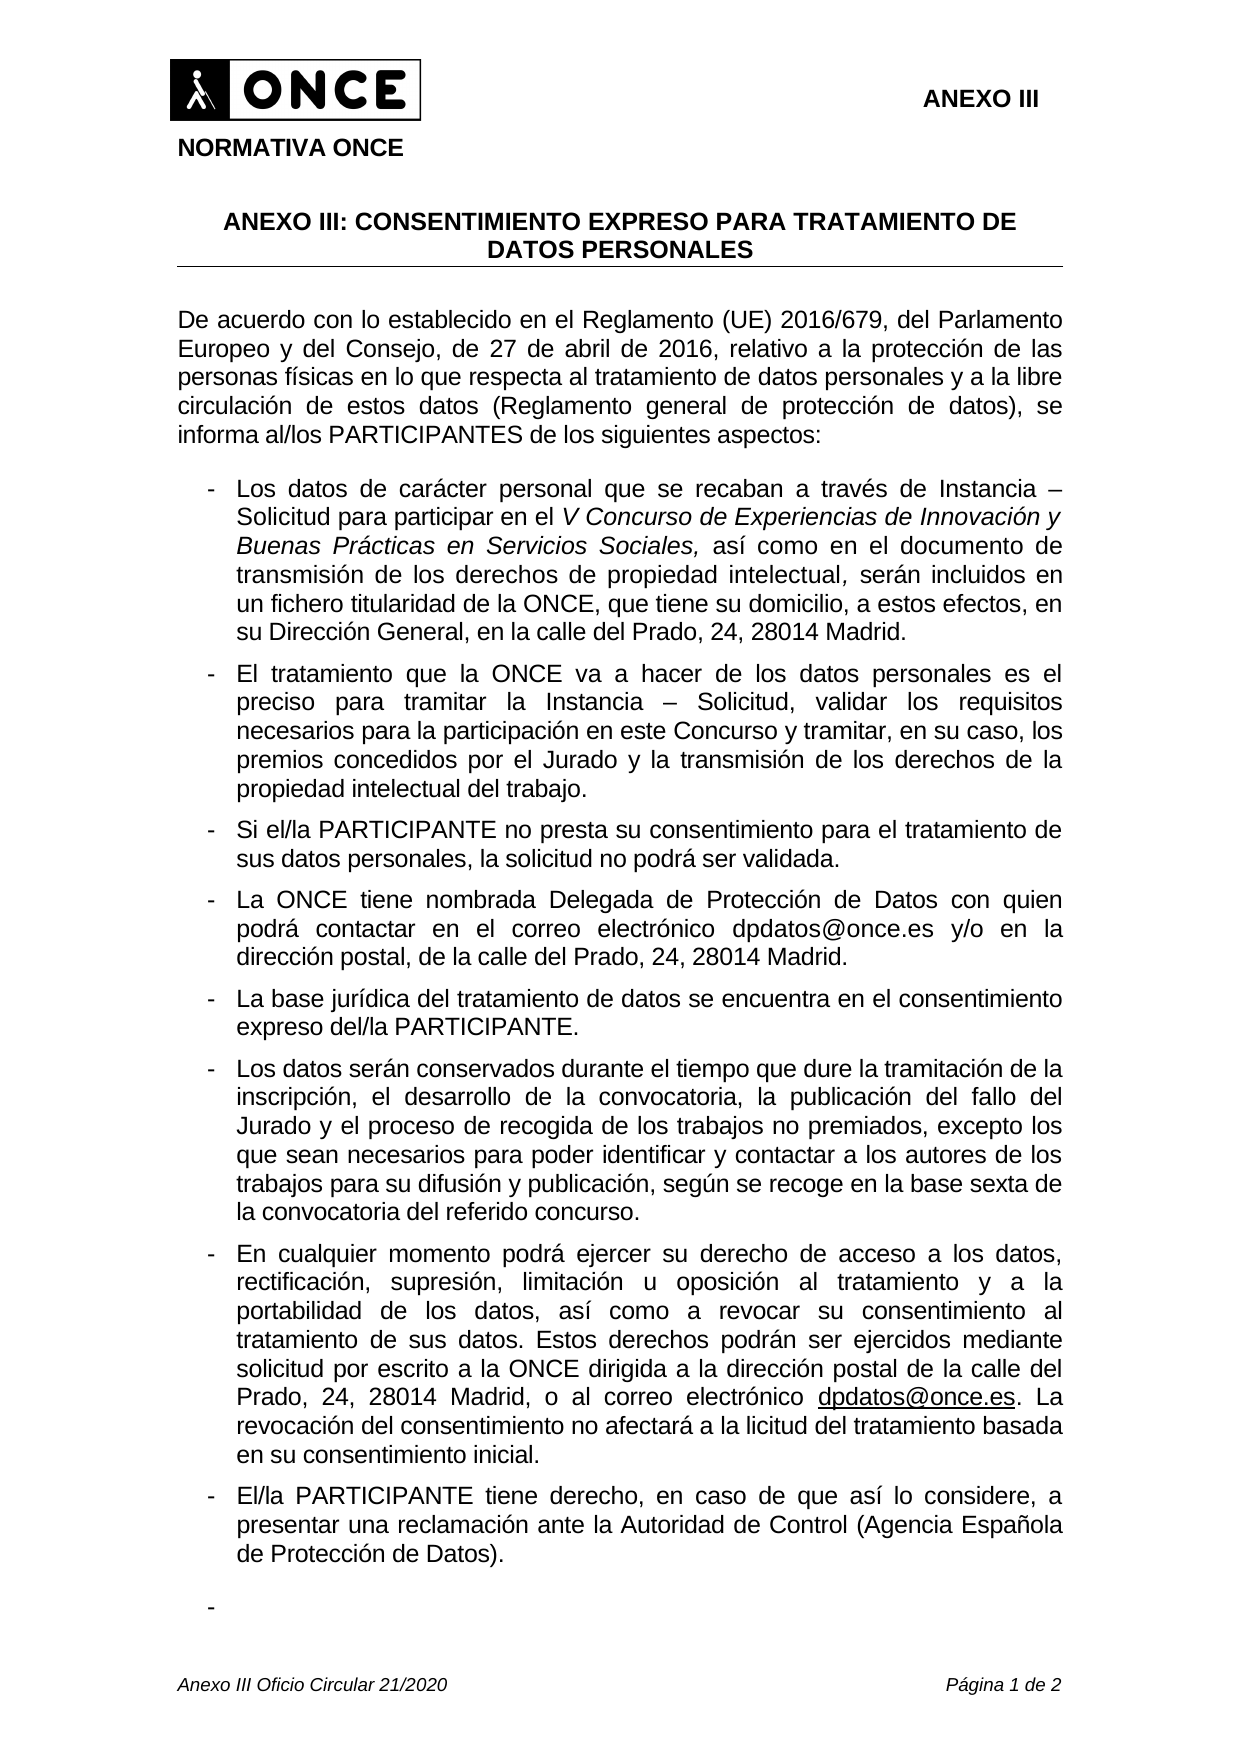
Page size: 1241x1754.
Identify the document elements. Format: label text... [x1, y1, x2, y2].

list Los datos de carácter personal que se recaban a través de Instancia – Solicitud para participar en el V Concurso de Experiencias de Innovación y Buenas Prácticas en Servicios Sociales, así como en el documento de transmisión de los derechos de propiedad intelectual, serán incluidos en un fichero titularidad de la ONCE, que tiene su domicilio, a estos efectos, en su Dirección General, en la calle del Prado, 24, 28014 Madrid. [207, 474, 1063, 646]
picture [170, 59, 422, 121]
list Si el/la PARTICIPANTE no presta su consentimiento para el tratamiento de sus datos personales, la solicitud no podrá ser validada. [207, 815, 1063, 872]
list Los datos serán conservados durante el tiempo que dure la tramitación de la inscripción, el desarrollo de la convocatoria, la publicación del fallo del Jurado y el proceso de recogida de los trabajos no premiados, excepto los que sean necesarios para poder identificar y contactar a los autores de los trabajos para su difusión y publicación, según se recoge en la base sexta de la convocatoria del referido concurso. [207, 1054, 1063, 1226]
list La ONCE tiene nombrada Delegada de Protección de Datos con quien podrá contactar en el correo electrónico dpdatos@once.es y/o en la dirección postal, de la calle del Prado, 24, 28014 Madrid. [207, 885, 1063, 971]
subtitle ANEXO III: CONSENTIMIENTO EXPRESO PARA TRATAMIENTO DE DATOS PERSONALES [177, 207, 1063, 266]
text De acuerdo con lo establecido en el Reglamento (UE) 2016/679, del Parlamento Europeo y del Consejo, de 27 de abril de 2016, relativo a la protección de las personas físicas en lo que respecta al tratamiento de datos personales y a la libre circulación de estos datos (Reglamento general de protección de datos), se informa al/los PARTICIPANTES de los siguientes aspectos: [177, 305, 1063, 449]
list En cualquier momento podrá ejercer su derecho de acceso a los datos, rectificación, supresión, limitación u oposición al tratamiento y a la portabilidad de los datos, así como a revocar su consentimiento al tratamiento de sus datos. Estos derechos podrán ser ejercidos mediante solicitud por escrito a la ONCE dirigida a la dirección postal de la calle del Prado, 24, 28014 Madrid, o al correo electrónico dpdatos@once.es. La revocación del consentimiento no afectará a la licitud del tratamiento basada en su consentimiento inicial. [207, 1239, 1063, 1469]
list El tratamiento que la ONCE va a hacer de los datos personales es el preciso para tramitar la Instancia – Solicitud, validar los requisitos necesarios para la participación en este Concurso y tramitar, en su caso, los premios concedidos por el Jurado y la transmisión de los derechos de la propiedad intelectual del trabajo. [207, 659, 1063, 802]
list La base jurídica del tratamiento de datos se encuentra en el consentimiento expreso del/la PARTICIPANTE. [207, 984, 1063, 1041]
list El/la PARTICIPANTE tiene derecho, en caso de que así lo considere, a presentar una reclamación ante la Autoridad de Control (Agencia Española de Protección de Datos). [207, 1481, 1063, 1567]
